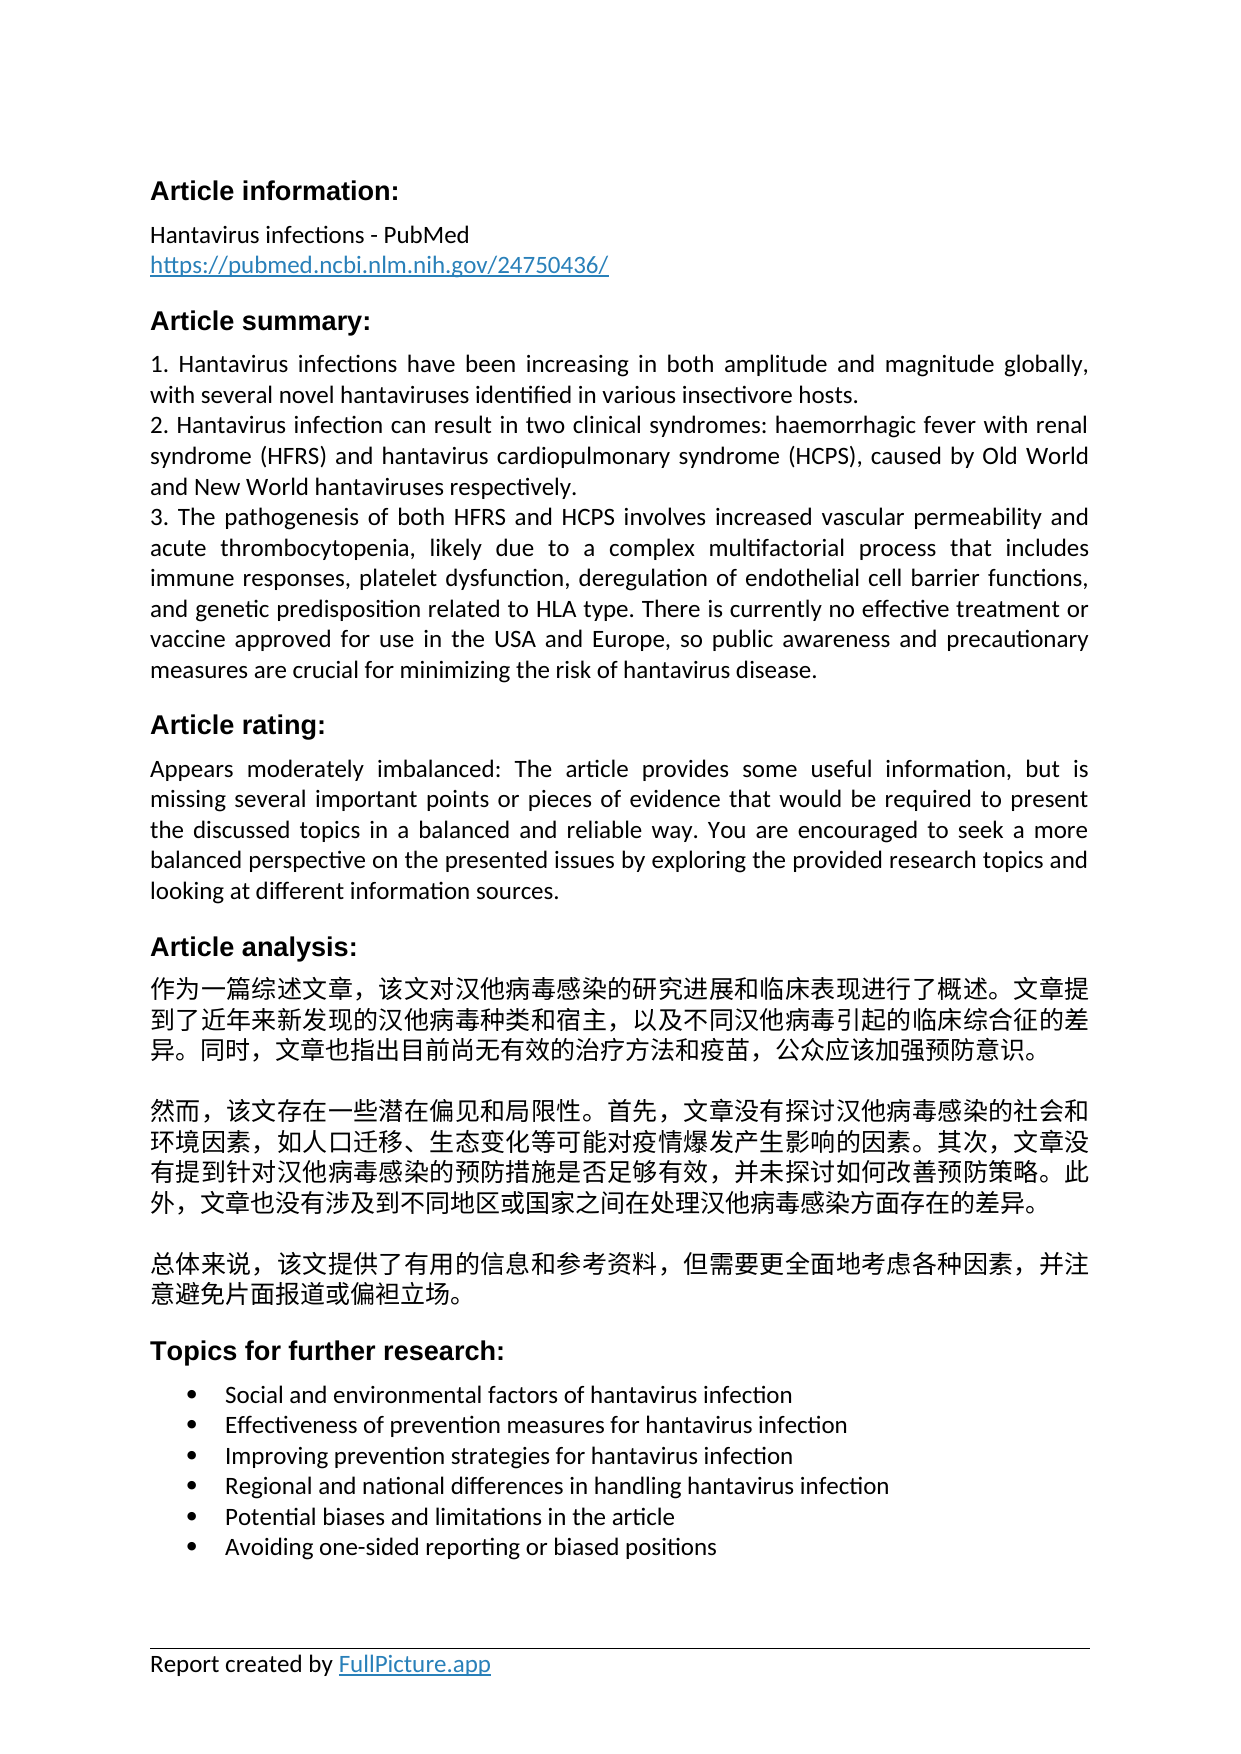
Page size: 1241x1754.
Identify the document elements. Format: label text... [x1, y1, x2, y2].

subtitle Topics for further research: [150, 1335, 1090, 1366]
text 作为一篇综述文章，该文对汉他病毒感染的研究进展和临床表现进行了概述。文章提到了近年来新发现的汉他病毒种类和宿主，以及不同汉他病毒引起的临床综合征的差异。同时，文章也指出目前尚无有效的治疗方法和疫苗，公众应该加强预防意识。 [150, 974, 1090, 1066]
list Avoiding one-sided reporting or biased positions [187, 1531, 1090, 1562]
text 总体来说，该文提供了有用的信息和参考资料，但需要更全面地考虑各种因素，并注意避免片面报道或偏袒立场。 [150, 1249, 1090, 1310]
text 然而，该文存在一些潜在偏见和局限性。首先，文章没有探讨汉他病毒感染的社会和环境因素，如人口迁移、生态变化等可能对疫情爆发产生影响的因素。其次，文章没有提到针对汉他病毒感染的预防措施是否足够有效，并未探讨如何改善预防策略。此外，文章也没有涉及到不同地区或国家之间在处理汉他病毒感染方面存在的差异。 [150, 1096, 1090, 1218]
subtitle Article summary: [150, 305, 1090, 336]
text 2. Hantavirus infection can result in two clinical syndromes: haemorrhagic fever with renal syndrome (HFRS) and hantavirus cardiopulmonary syndrome (HCPS), caused by Old World and New World hantaviruses respectively. [150, 409, 1090, 501]
list Effectiveness of prevention measures for hantavirus infection [187, 1409, 1090, 1440]
subtitle Article analysis: [150, 931, 1090, 962]
list Social and environmental factors of hantavirus infection [187, 1379, 1090, 1409]
list Potential biases and limitations in the article [187, 1501, 1090, 1531]
text 1. Hantavirus infections have been increasing in both amplitude and magnitude globally, with several novel hantaviruses identified in various insectivore hosts. [150, 348, 1090, 409]
list Regional and national differences in handling hantavirus infection [187, 1470, 1090, 1501]
subtitle Article rating: [150, 709, 1090, 741]
list Improving prevention strategies for hantavirus infection [187, 1440, 1090, 1470]
subtitle Article information: [150, 175, 1090, 206]
text Hantavirus infections - PubMedhttps://pubmed.ncbi.nlm.nih.gov/24750436/ [150, 219, 1090, 280]
text Appears moderately imbalanced: The article provides some useful information, but is missing several important points or pieces of evidence that would be required to present the discussed topics in a balanced and reliable way. You are encouraged to seek a more balanced perspective on the presented issues by exploring the provided research topics and looking at different information sources. [150, 753, 1090, 906]
text 3. The pathogenesis of both HFRS and HCPS involves increased vascular permeability and acute thrombocytopenia, likely due to a complex multifactorial process that includes immune responses, platelet dysfunction, deregulation of endothelial cell barrier functions, and genetic predisposition related to HLA type. There is currently no effective treatment or vaccine approved for use in the USA and Europe, so public awareness and precautionary measures are crucial for minimizing the risk of hantavirus disease. [150, 501, 1090, 684]
